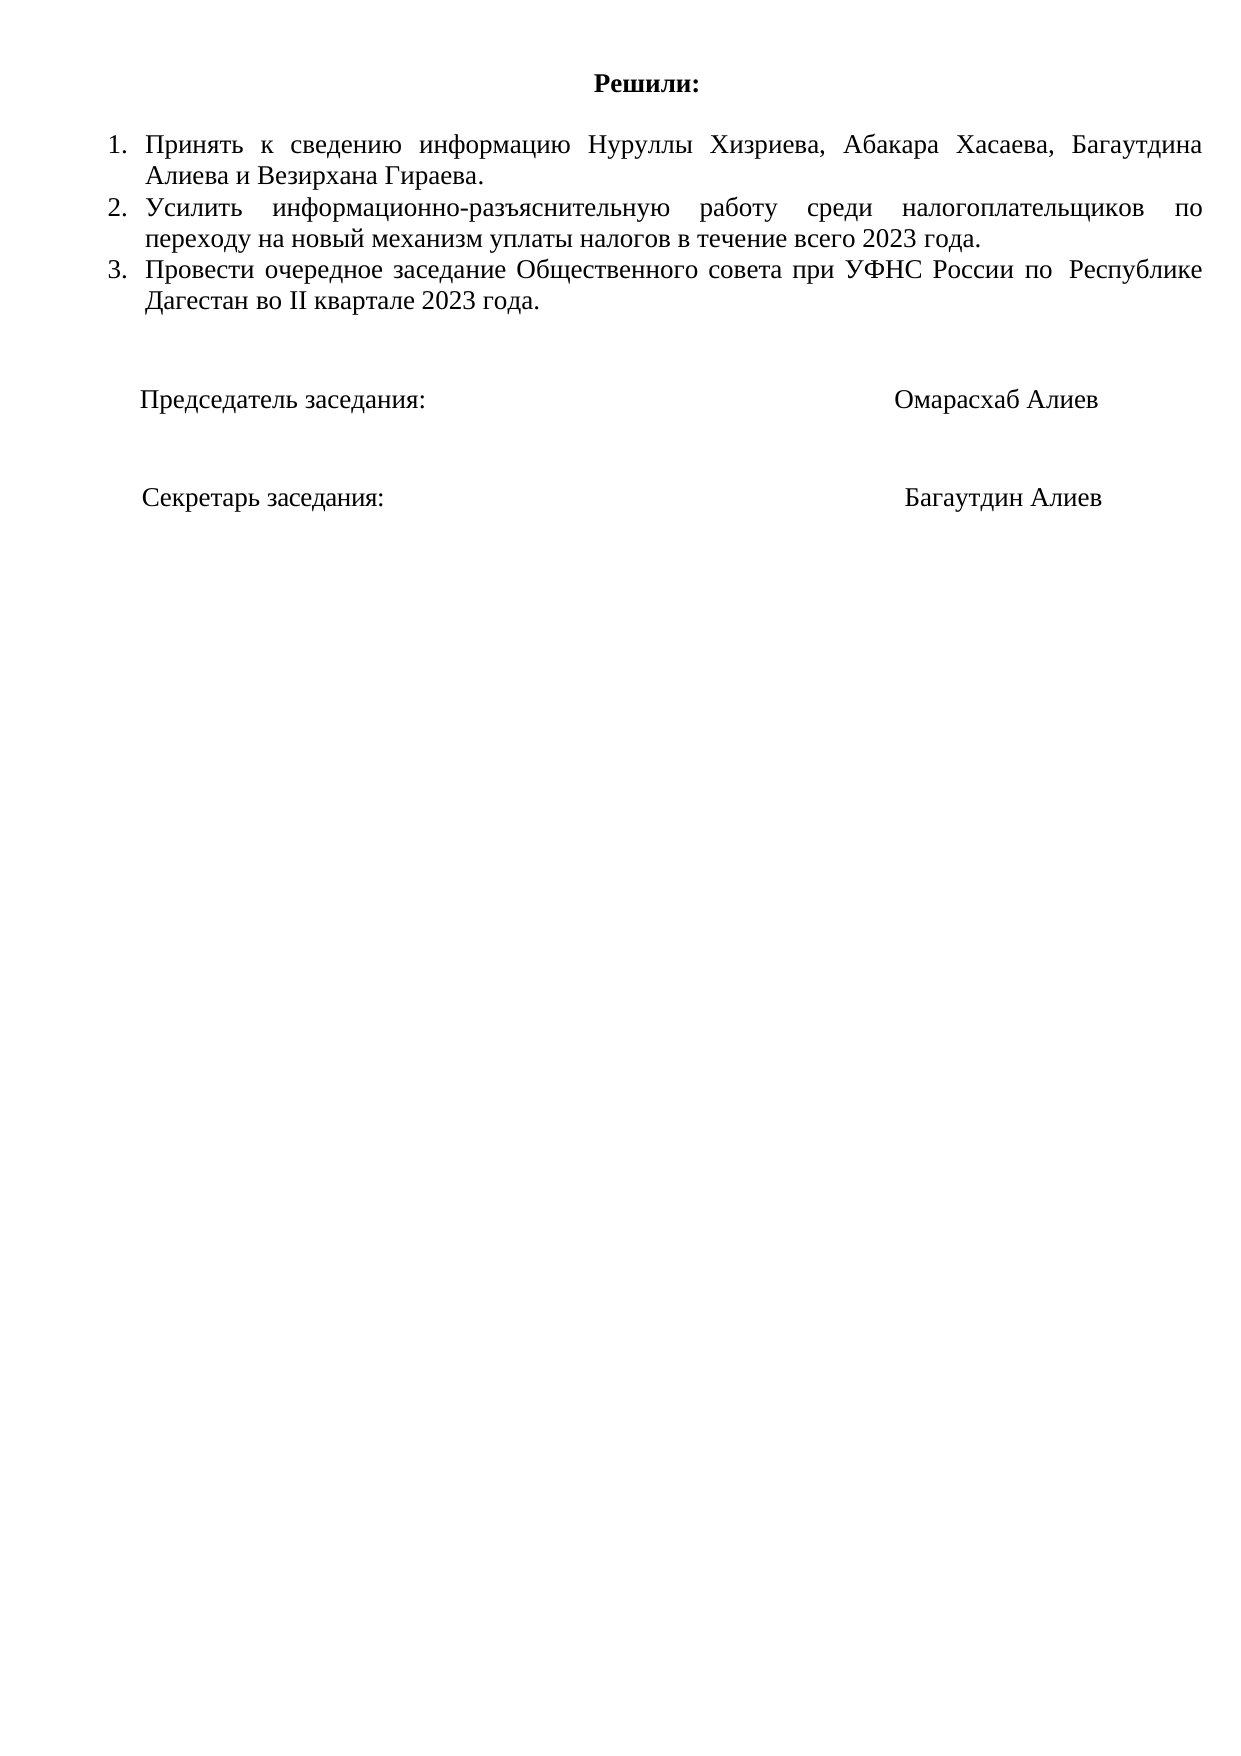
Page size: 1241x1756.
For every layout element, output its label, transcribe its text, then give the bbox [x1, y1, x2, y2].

list Принять к сведению информацию Нуруллы Хизриева, Абакара Хасаева, Багаутдина Алиева и Везирхана Гираева. [107, 129, 1203, 191]
subtitle Председатель заседания: Омарасхаб Алиев [67, 383, 1109, 414]
list Провести очередное заседание Общественного совета при УФНС России по Республике Дагестан во II квартале 2023 года. [107, 253, 1203, 316]
list Усилить информационно-разъяснительную работу среди налогоплательщиков по переходу на новый механизм уплаты налогов в течение всего 2023 года. [107, 191, 1203, 253]
subtitle Секретарь заседания: Багаутдин Алиев [121, 481, 1109, 606]
subtitle Решили: [67, 67, 836, 98]
